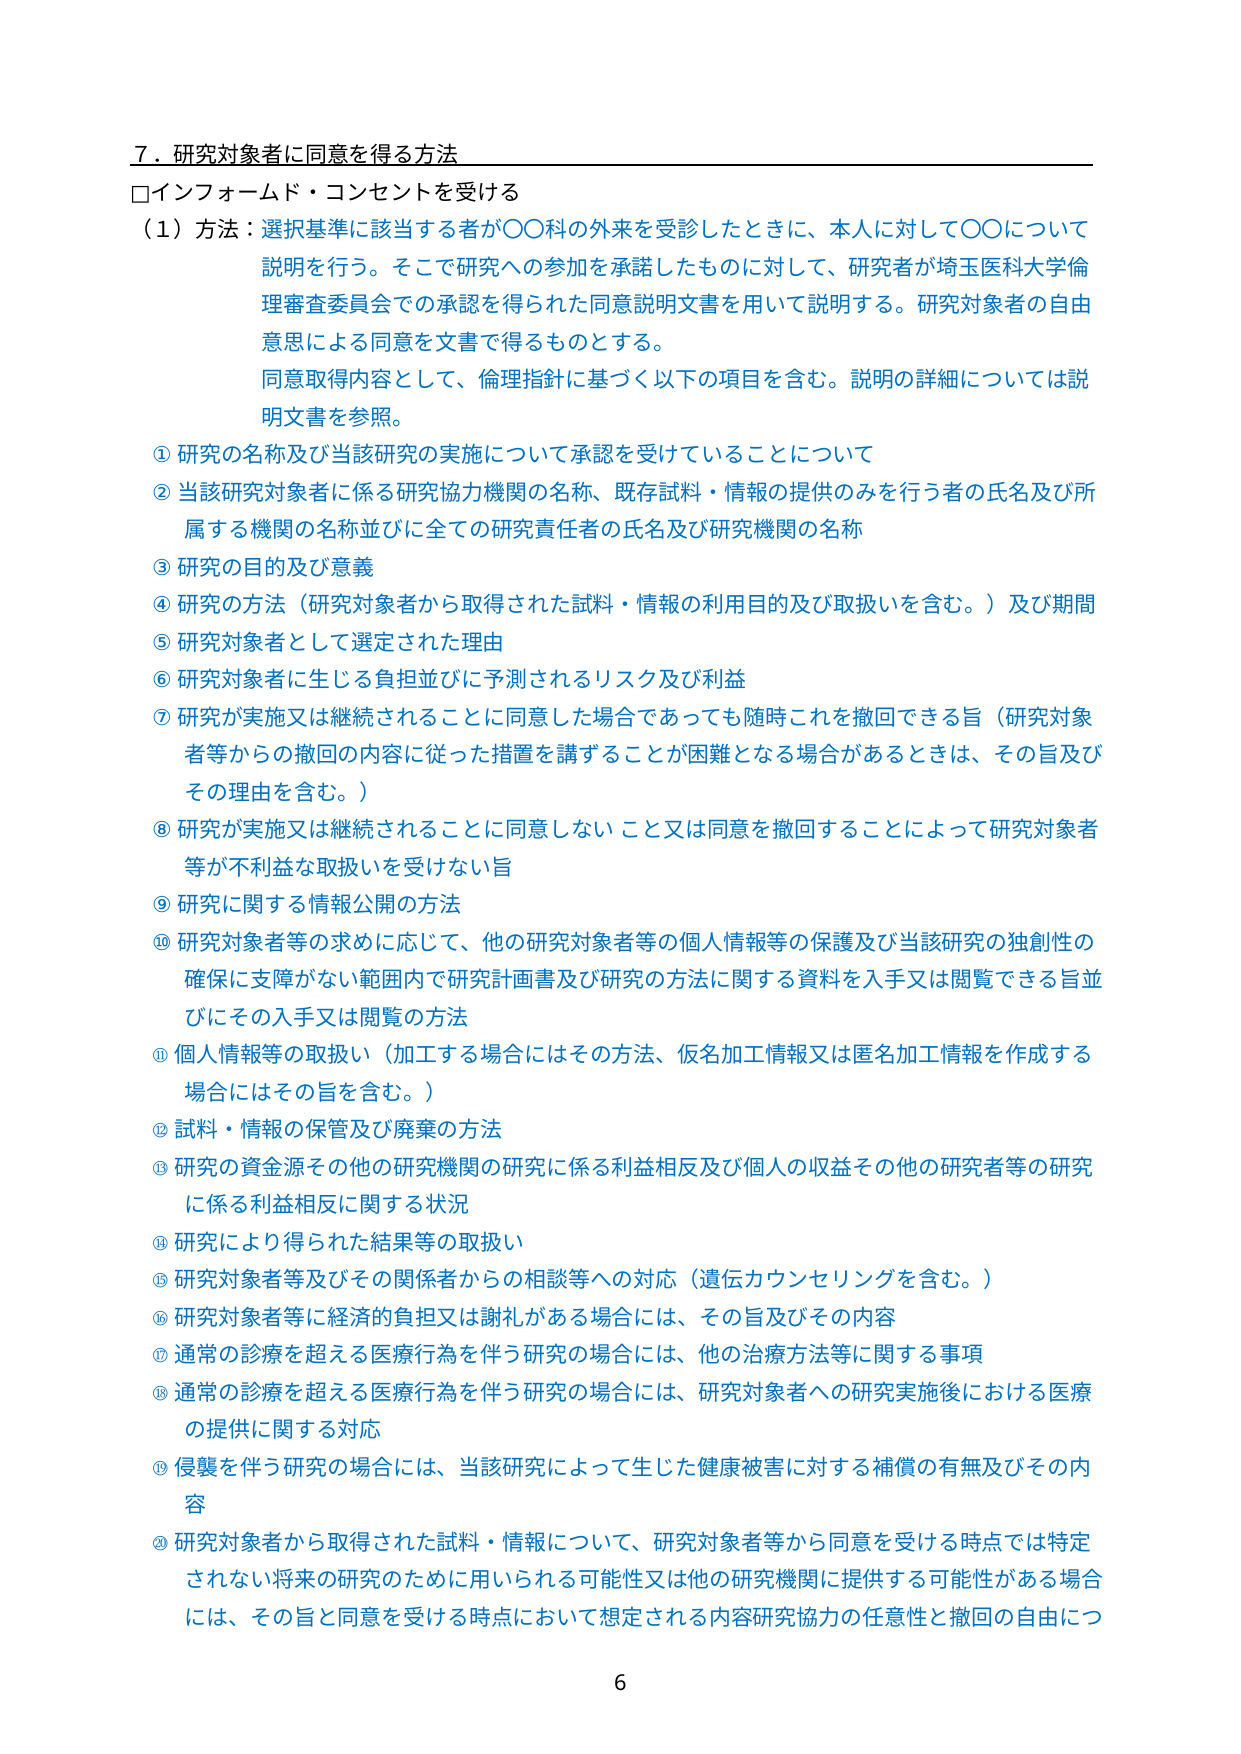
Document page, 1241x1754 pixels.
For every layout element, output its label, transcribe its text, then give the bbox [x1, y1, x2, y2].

list （１）方法：選択基準に該当する者が〇〇科の外来を受診したときに、本人に対して〇〇について説明を行う。そこで研究への参加を承諾したものに対して、研究者が埼玉医科大学倫理審査委員会での承認を得られた同意説明文書を用いて説明する。研究対象者の自由意思による同意を文書で得るものとする。 [130, 209, 1110, 359]
text ⑩ 研究対象者等の求めに応じて、他の研究対象者等の個人情報等の保護及び当該研究の独創性の確保に支障がない範囲内で研究計画書及び研究の方法に関する資料を入手又は閲覧できる旨並びにその入手又は閲覧の方法 [152, 922, 1110, 1034]
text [152, 1522, 1110, 1634]
text ⑰ 通常の診療を超える医療行為を伴う研究の場合には、他の治療方法等に関する事項 [130, 1334, 1110, 1372]
text ① 研究の名称及び当該研究の実施について承認を受けていることについて [130, 434, 1110, 472]
text ⑦ 研究が実施又は継続されることに同意した場合であっても随時これを撤回できる旨（研究対象者等からの撤回の内容に従った措置を講ずることが困難となる場合があるときは、その旨及びその理由を含む。） [152, 697, 1110, 809]
text ⑧ 研究が実施又は継続されることに同意しない こと又は同意を撤回することによって研究対象者等が不利益な取扱いを受けない旨 [152, 809, 1110, 884]
text ⑨ 研究に関する情報公開の方法 [130, 884, 1110, 922]
text ② 当該研究対象者に係る研究協力機関の名称、既存試料・情報の提供のみを行う者の氏名及び所属する機関の名称並びに全ての研究責任者の氏名及び研究機関の名称 [152, 472, 1110, 547]
text ④ 研究の方法（研究対象者から取得された試料・情報の利用目的及び取扱いを含む。）及び期間 [130, 584, 1110, 622]
text 同意取得内容として、倫理指針に基づく以下の項目を含む。説明の詳細については説明文書を参照。 [261, 359, 1110, 434]
text ⑤ 研究対象者として選定された理由 [130, 622, 1110, 659]
text ⑪ 個人情報等の取扱い（加工する場合にはその方法、仮名加工情報又は匿名加工情報を作成する場合にはその旨を含む。） [152, 1034, 1110, 1109]
text インフォームド・コンセントを受ける [130, 172, 1110, 209]
text ７．研究対象者に同意を得る方法 [130, 134, 1110, 172]
text ⑥ 研究対象者に生じる負担並びに予測されるリスク及び利益 [130, 659, 1110, 697]
text ⑱ 通常の診療を超える医療行為を伴う研究の場合には、研究対象者への研究実施後における医療の提供に関する対応 [152, 1372, 1110, 1447]
text ⑬ 研究の資金源その他の研究機関の研究に係る利益相反及び個人の収益その他の研究者等の研究に係る利益相反に関する状況 [152, 1147, 1110, 1222]
text ⑯ 研究対象者等に経済的負担又は謝礼がある場合には、その旨及びその内容 [130, 1297, 1110, 1334]
text ③ 研究の目的及び意義 [130, 547, 1110, 584]
text ⑮ 研究対象者等及びその関係者からの相談等への対応（遺伝カウンセリングを含む。） [130, 1259, 1110, 1297]
text ⑫ 試料・情報の保管及び廃棄の方法 [130, 1109, 1110, 1147]
text ⑭ 研究により得られた結果等の取扱い [130, 1222, 1110, 1259]
text ⑲ 侵襲を伴う研究の場合には、当該研究によって生じた健康被害に対する補償の有無及びその内容 [152, 1447, 1110, 1522]
